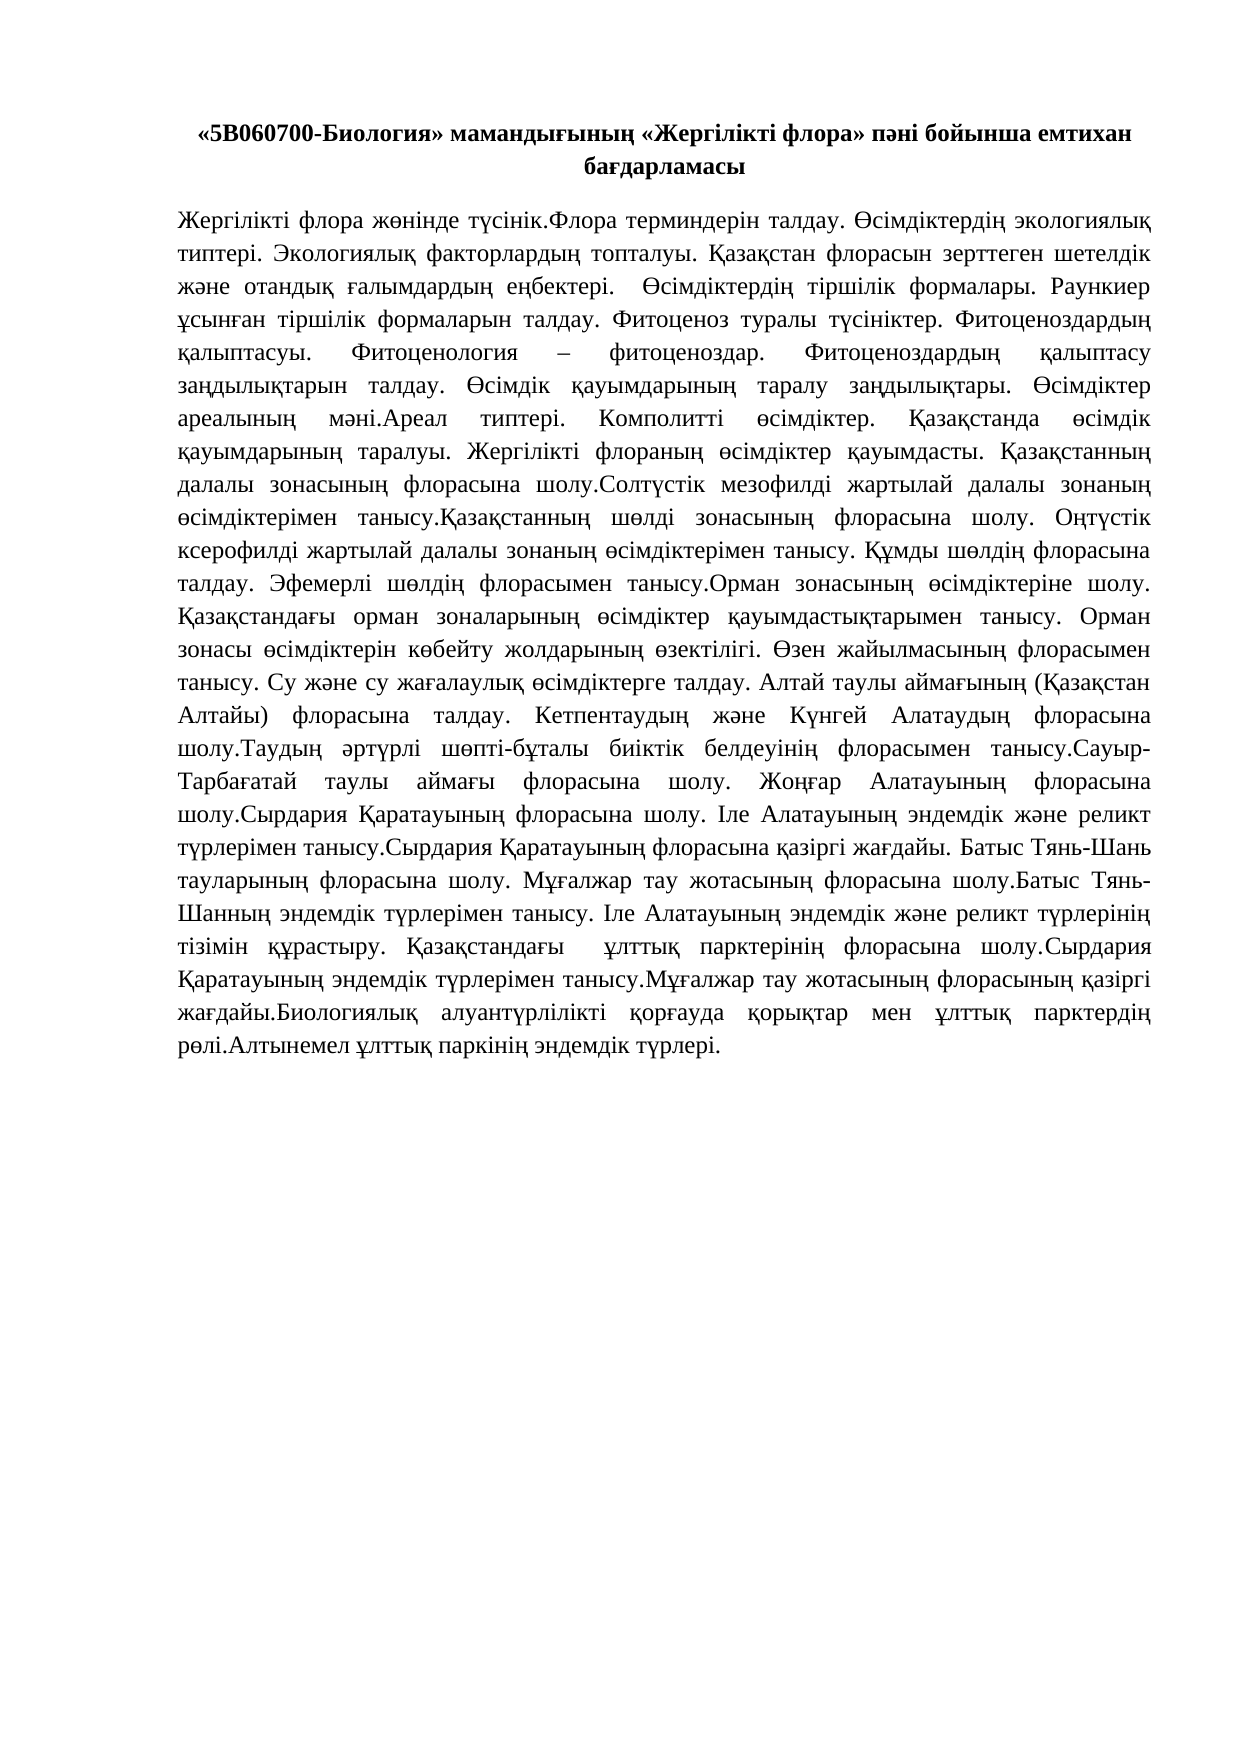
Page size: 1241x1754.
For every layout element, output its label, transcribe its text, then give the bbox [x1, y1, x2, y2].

text «5В060700-Биология» мамандығының «Жергілікті флора» пәнi бойынша емтихан бағдарламасы [177, 118, 1152, 180]
text Жергілікті флора жөнінде түсінік.Флора терминдерін талдау. Өсімдіктердің экологиялық типтері. Экологиялық факторлардың топталуы. Қазақстан флорасын зерттеген шетелдік және отандық ғалымдардың еңбектері. Өсімдіктердің тіршілік формалары. Раункиер ұсынған тіршілік формаларын талдау. Фитоценоз туралы түсініктер. Фитоценоздардың қалыптасуы. Фитоценология – фитоценоздар. Фитоценоздардың қалыптасу заңдылықтарын талдау. Өсімдік қауымдарының таралу заңдылықтары. Өсімдіктер ареалының мәні.Ареал типтері. Комполитті өсімдіктер. Қазақстанда өсімдік қауымдарының таралуы. Жергілікті флораның өсімдіктер қауымдасты. Қазақстанның далалы зонасының флорасына шолу.Солтүстік мезофилді жартылай далалы зонаның өсімдіктерімен танысу.Қазақстанның шөлді зонасының флорасына шолу. Оңтүстік ксерофилді жартылай далалы зонаның өсімдіктерімен танысу. Құмды шөлдің флорасына талдау. Эфемерлі шөлдің флорасымен танысу.Орман зонасының өсімдіктеріне шолу. Қазақстандағы орман зоналарының өсімдіктер қауымдастықтарымен танысу. Орман зонасы өсімдіктерін көбейту жолдарының өзектілігі. Өзен жайылмасының флорасымен танысу. Су және су жағалаулық өсімдіктерге талдау. Алтай таулы аймағының (Қазақстан Алтайы) флорасына талдау. Кетпентаудың және Күнгей Алатаудың флорасына шолу.Таудың әртүрлі шөпті-бұталы биіктік белдеуінің флорасымен танысу.Сауыр-Тарбағатай таулы аймағы флорасына шолу. Жоңғар Алатауының флорасына шолу.Сырдария Қаратауының флорасына шолу. Іле Алатауының эндемдік және реликт түрлерімен танысу.Сырдария Қаратауының флорасына қазіргі жағдайы. Батыс Тянь-Шань тауларының флорасына шолу. Мұғалжар тау жотасының флорасына шолу.Батыс Тянь-Шанның эндемдік түрлерімен танысу. Іле Алатауының эндемдік және реликт түрлерінің тізімін құрастыру. Қазақстандағы ұлттық парктерінің флорасына шолу.Сырдария Қаратауының эндемдік түрлерімен танысу.Мұғалжар тау жотасының флорасының қазіргі жағдайы.Биологиялық алуантүрлілікті қорғауда қорықтар мен ұлттық парктердің рөлі.Алтынемел ұлттық паркінің эндемдік түрлері. [177, 205, 1152, 1059]
